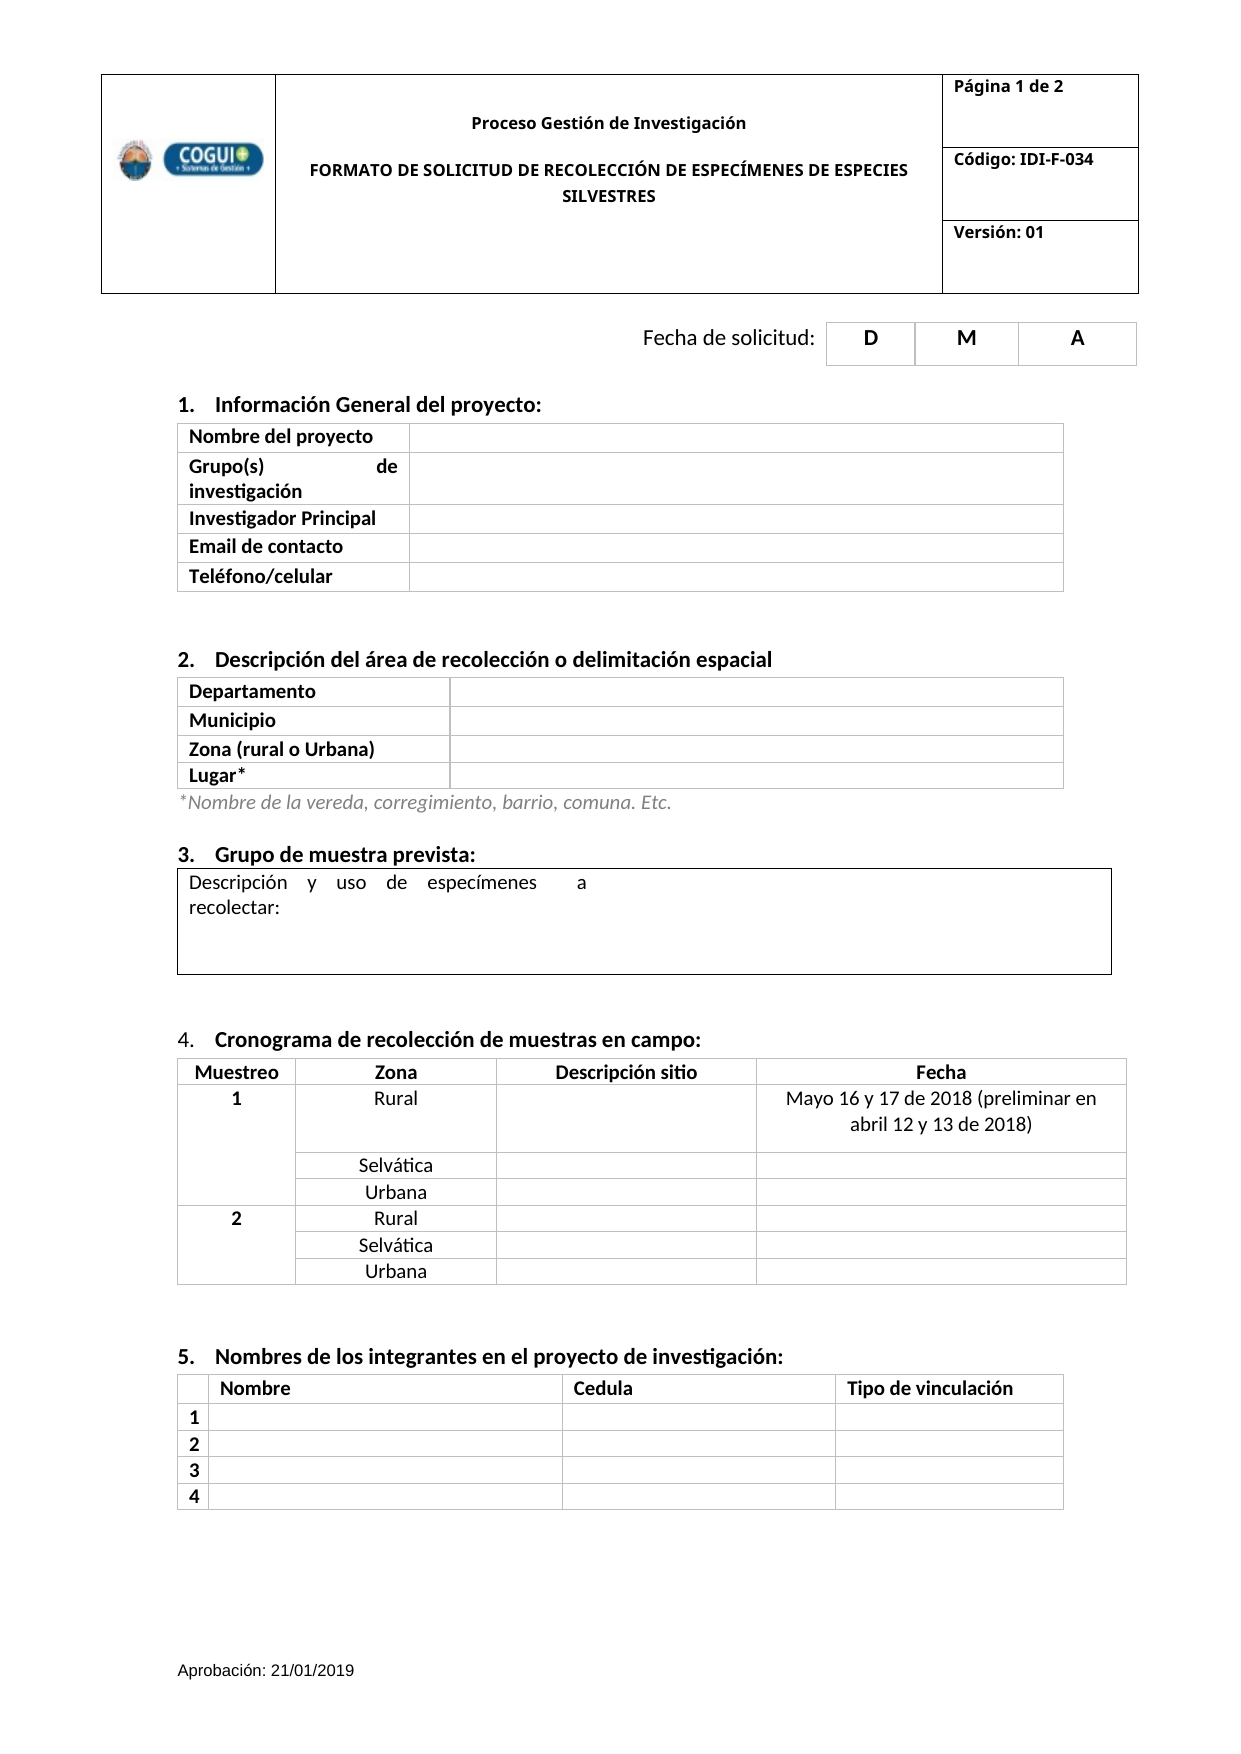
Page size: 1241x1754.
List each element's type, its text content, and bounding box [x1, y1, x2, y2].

picture [112, 138, 265, 181]
table_header M [916, 323, 1018, 364]
table_cell Teléfono/celular [178, 563, 409, 591]
table_cell [209, 1484, 562, 1509]
table_cell [497, 1153, 756, 1178]
table_header Cedula [563, 1375, 835, 1403]
table_cell [836, 1484, 1063, 1509]
table_header Descripción y uso de especímenes a recolectar: [178, 869, 598, 974]
table_cell [209, 1404, 562, 1430]
table_header Nombre del proyecto [178, 424, 409, 452]
table_cell Urbana [296, 1259, 496, 1284]
table_header Nombre [209, 1375, 562, 1403]
table_cell [757, 1206, 1126, 1231]
table_cell [497, 1206, 756, 1231]
table_cell [757, 1259, 1126, 1284]
table_cell [451, 763, 1063, 788]
table_cell Grupo(s) de investigación [178, 453, 409, 504]
subtitle Información General del proyecto: [177, 391, 1063, 418]
table_cell [209, 1457, 562, 1483]
table_cell Lugar* [178, 763, 449, 788]
table_cell [836, 1457, 1063, 1483]
subtitle Cronograma de recolección de muestras en campo: [177, 1026, 1063, 1054]
table_header Descripción sitio [497, 1059, 756, 1084]
table_cell Investigador Principal [178, 505, 409, 533]
text *Nombre de la vereda, corregimiento, barrio, comuna. Etc. [177, 789, 1063, 814]
table_header [451, 678, 1063, 706]
table_cell 3 [178, 1457, 208, 1483]
table_cell [497, 1232, 756, 1257]
table_cell [410, 563, 1063, 591]
table_cell [757, 1232, 1126, 1257]
table_cell Mayo 16 y 17 de 2018 (preliminar en abril 12 y 13 de 2018) [757, 1085, 1126, 1152]
table_cell [451, 707, 1063, 735]
table_cell [497, 1179, 756, 1204]
table_cell 1 [178, 1085, 295, 1204]
table_cell 1 [178, 1404, 208, 1430]
table_header D [827, 323, 914, 364]
table_header Muestreo [178, 1059, 295, 1084]
table_cell 2 [178, 1206, 295, 1284]
table_cell [410, 453, 1063, 504]
table_cell Zona (rural o Urbana) [178, 736, 449, 762]
table_cell [836, 1431, 1063, 1456]
table_cell [410, 534, 1063, 562]
subtitle Descripción del área de recolección o delimitación espacial [177, 645, 1063, 673]
list Grupo de muestra prevista: [177, 840, 1063, 868]
table_header Fecha de solicitud: [177, 322, 826, 364]
table_cell Municipio [178, 707, 449, 735]
table_cell [563, 1457, 835, 1483]
table_header A [1019, 323, 1136, 364]
table_cell [836, 1404, 1063, 1430]
table_cell Urbana [296, 1179, 496, 1204]
table_header Fecha [757, 1059, 1126, 1084]
table_header [410, 424, 1063, 452]
table_cell Rural [296, 1206, 496, 1231]
table_header Zona [296, 1059, 496, 1084]
table_cell [563, 1484, 835, 1509]
subtitle Nombres de los integrantes en el proyecto de investigación: [177, 1342, 1063, 1370]
table_cell [757, 1153, 1126, 1178]
table_cell Selvática [296, 1153, 496, 1178]
table_cell [497, 1085, 756, 1152]
table_cell [451, 736, 1063, 762]
table_cell [757, 1179, 1126, 1204]
table_header Departamento [178, 678, 449, 706]
table_cell [410, 505, 1063, 533]
table_cell [209, 1431, 562, 1456]
table_cell [497, 1259, 756, 1284]
table_cell Selvática [296, 1232, 496, 1257]
table_header [178, 1375, 208, 1403]
table_cell 4 [178, 1484, 208, 1509]
table_header Tipo de vinculación [836, 1375, 1063, 1403]
table_cell [563, 1404, 835, 1430]
table_header [598, 869, 1111, 974]
table_cell Rural [296, 1085, 496, 1152]
table_cell [563, 1431, 835, 1456]
table_cell Email de contacto [178, 534, 409, 562]
table_cell 2 [178, 1431, 208, 1456]
